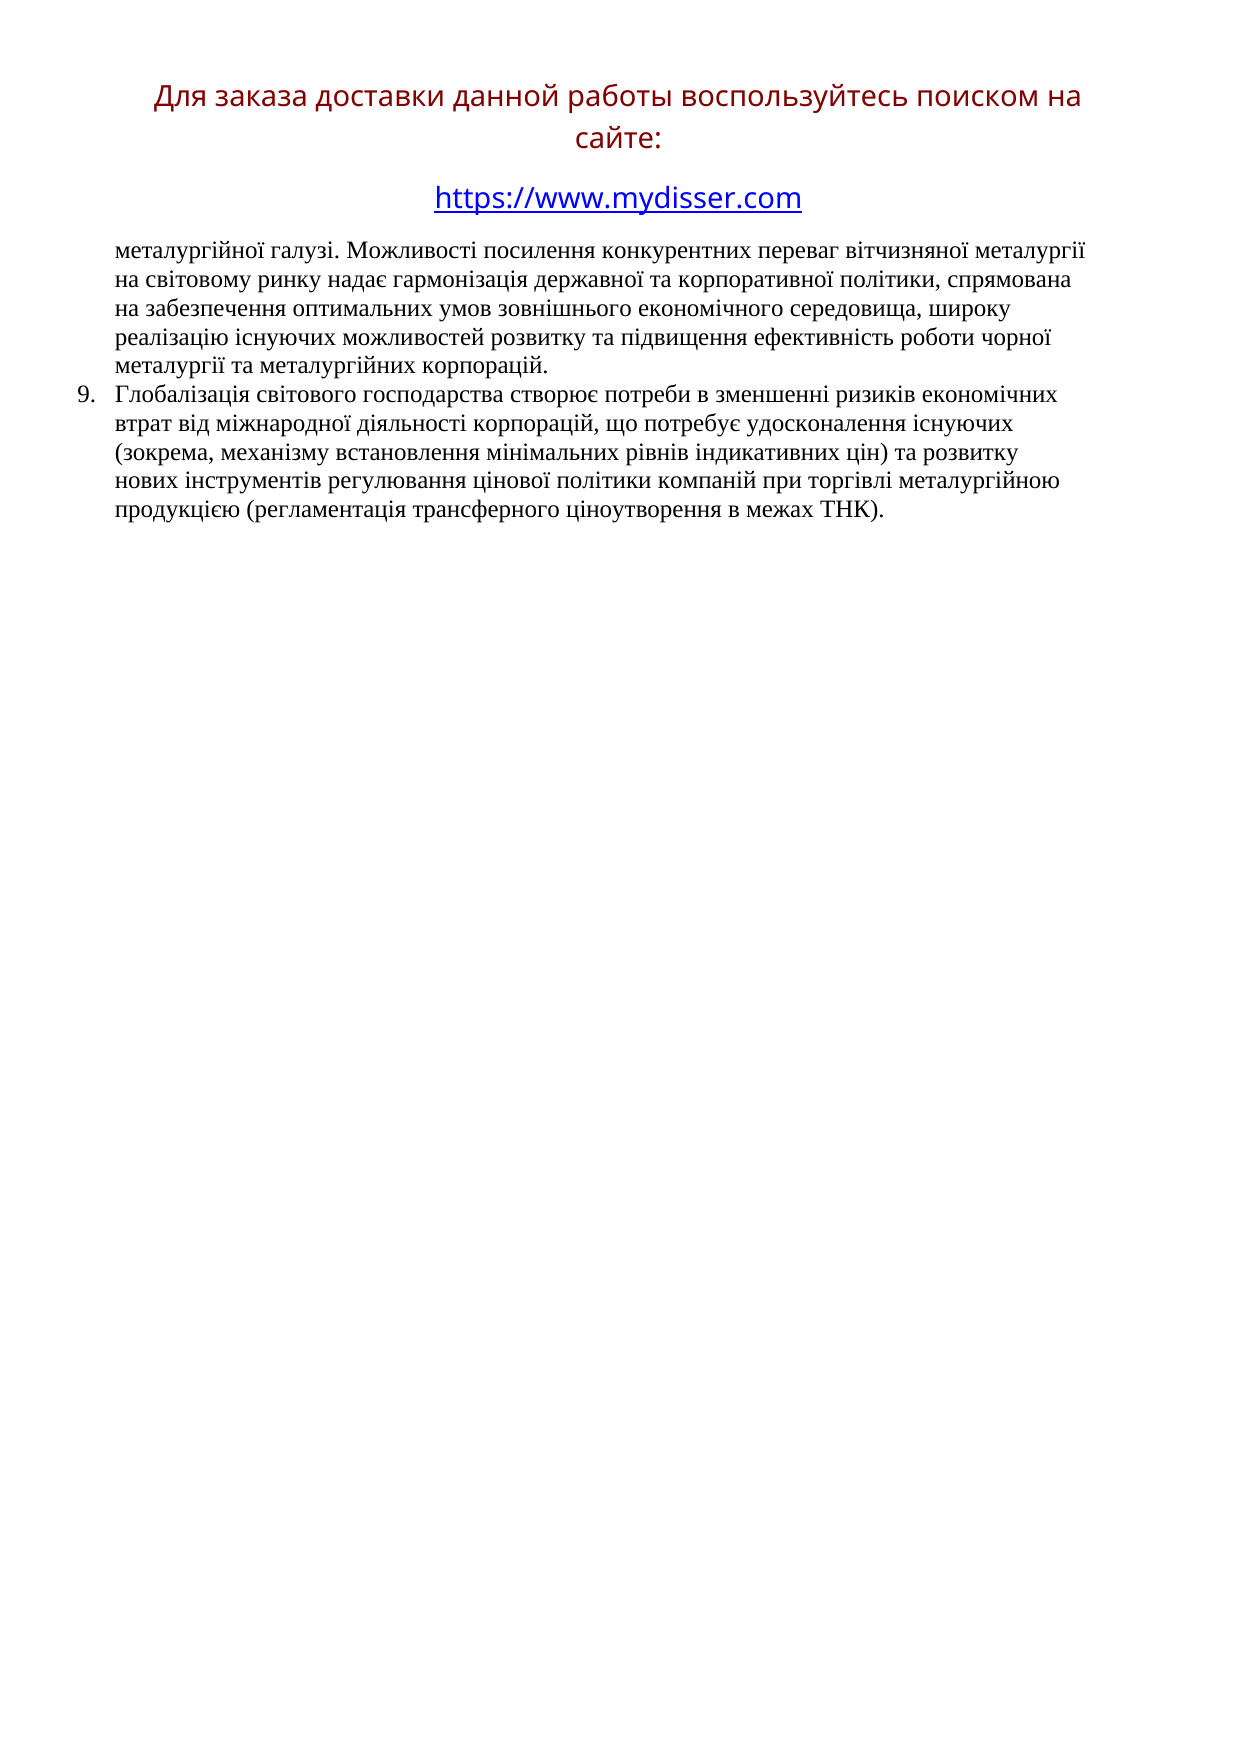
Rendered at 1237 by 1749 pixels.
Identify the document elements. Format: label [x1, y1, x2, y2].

table_cell [40, 236, 1086, 552]
